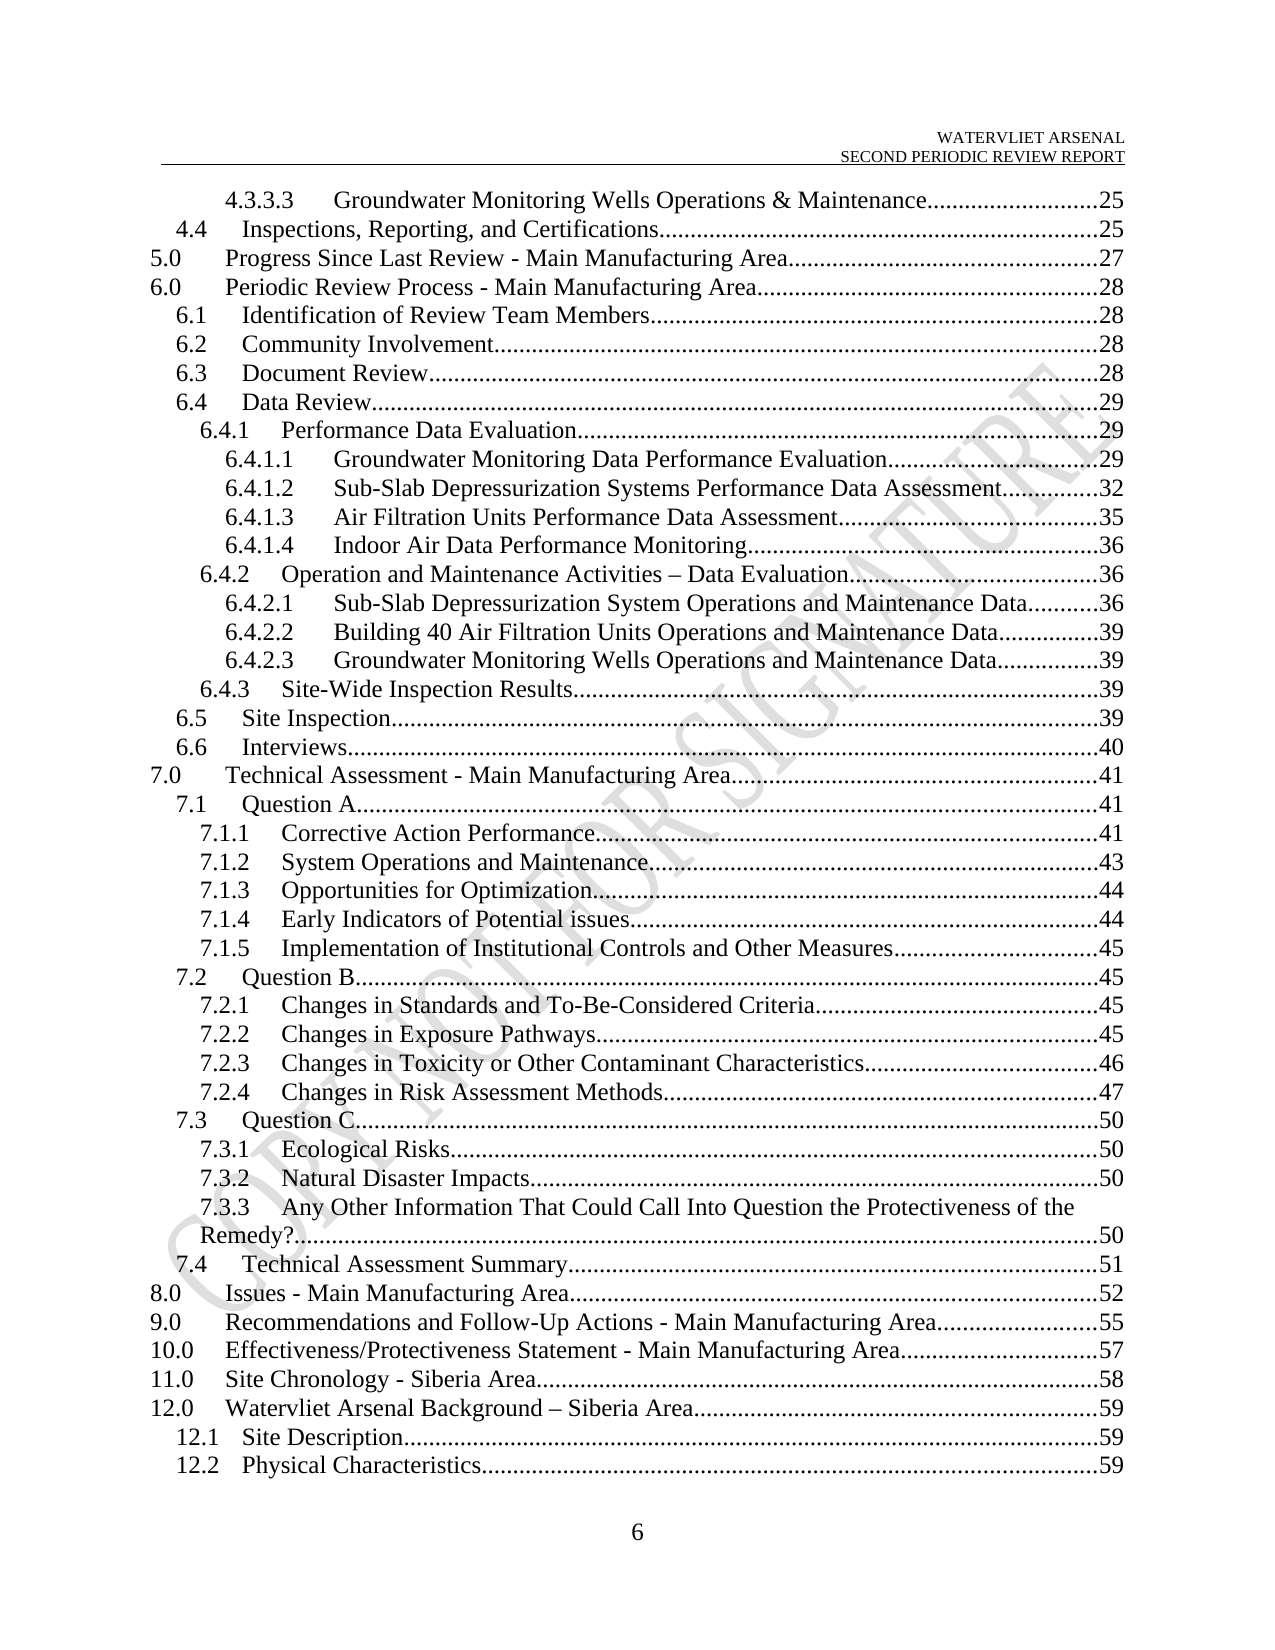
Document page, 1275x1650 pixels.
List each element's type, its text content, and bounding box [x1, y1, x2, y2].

text 5.0 Progress Since Last Review - Main Manufacturing Area 27 [150, 243, 1125, 272]
text 4.4 Inspections, Reporting, and Certifications 25 [176, 214, 1125, 243]
text 6.4 Data Review 29 [176, 387, 1125, 415]
text 7.1 Question A 41 [176, 789, 1125, 818]
text 6.4.3 Site-Wide Inspection Results 39 [199, 674, 1125, 703]
text 6.6 Interviews 40 [176, 732, 1125, 760]
text 7.2.1 Changes in Standards and To-Be-Considered Criteria 45 [199, 990, 1125, 1019]
text 4.3.3.3 Groundwater Monitoring Wells Operations & Maintenance 25 [225, 185, 1125, 214]
text 6.5 Site Inspection 39 [176, 703, 1125, 732]
text 6.4.1.3 Air Filtration Units Performance Data Assessment 35 [225, 502, 1125, 530]
text 12.2 Physical Characteristics 59 [176, 1450, 1125, 1479]
text 7.2.3 Changes in Toxicity or Other Contaminant Characteristics 46 [199, 1048, 1125, 1077]
text 7.1.1 Corrective Action Performance 41 [199, 818, 1125, 847]
text 6.4.2.3 Groundwater Monitoring Wells Operations and Maintenance Data 39 [225, 645, 1125, 674]
text 7.1.5 Implementation of Institutional Controls and Other Measures 45 [199, 933, 1125, 962]
text 6.2 Community Involvement 28 [176, 329, 1125, 358]
text 12.0 Watervliet Arsenal Background – Siberia Area 59 [150, 1393, 1125, 1422]
text 7.1.2 System Operations and Maintenance 43 [199, 847, 1125, 875]
text 7.2 Question B 45 [176, 962, 1125, 990]
text 7.1.3 Opportunities for Optimization 44 [199, 875, 1125, 904]
text 6.4.1 Performance Data Evaluation 29 [199, 415, 1125, 444]
text 6.4.2.1 Sub-Slab Depressurization System Operations and Maintenance Data 36 [225, 588, 1125, 617]
text 6.4.1.4 Indoor Air Data Performance Monitoring 36 [225, 530, 1125, 559]
text 6.0 Periodic Review Process - Main Manufacturing Area 28 [150, 272, 1125, 300]
text 9.0 Recommendations and Follow-Up Actions - Main Manufacturing Area 55 [150, 1307, 1125, 1335]
text 11.0 Site Chronology - Siberia Area 58 [150, 1364, 1125, 1393]
text 12.1 Site Description 59 [176, 1422, 1125, 1450]
text 7.3.2 Natural Disaster Impacts 50 [199, 1163, 1125, 1192]
text 7.3.1 Ecological Risks 50 [199, 1134, 1125, 1163]
text 7.1.4 Early Indicators of Potential issues 44 [199, 904, 1125, 933]
text 6.4.2 Operation and Maintenance Activities – Data Evaluation 36 [199, 559, 1125, 588]
text 7.2.2 Changes in Exposure Pathways 45 [199, 1019, 1125, 1048]
text 8.0 Issues - Main Manufacturing Area 52 [150, 1278, 1125, 1307]
text 6.4.1.2 Sub-Slab Depressurization Systems Performance Data Assessment 32 [225, 473, 1125, 502]
text 7.0 Technical Assessment - Main Manufacturing Area 41 [150, 760, 1125, 789]
text 6.4.1.1 Groundwater Monitoring Data Performance Evaluation 29 [225, 444, 1125, 473]
text 7.4 Technical Assessment Summary 51 [176, 1249, 1125, 1278]
text 7.2.4 Changes in Risk Assessment Methods 47 [199, 1077, 1125, 1105]
text 6.1 Identification of Review Team Members 28 [176, 300, 1125, 329]
text 7.3.3 Any Other Information That Could Call Into Question the Protectiveness of the Remedy? 50 [199, 1192, 1125, 1249]
text 7.3 Question C 50 [176, 1105, 1125, 1134]
text 6.4.2.2 Building 40 Air Filtration Units Operations and Maintenance Data 39 [225, 617, 1125, 645]
text 10.0 Effectiveness/Protectiveness Statement - Main Manufacturing Area 57 [150, 1335, 1125, 1364]
text 6.3 Document Review 28 [176, 358, 1125, 387]
